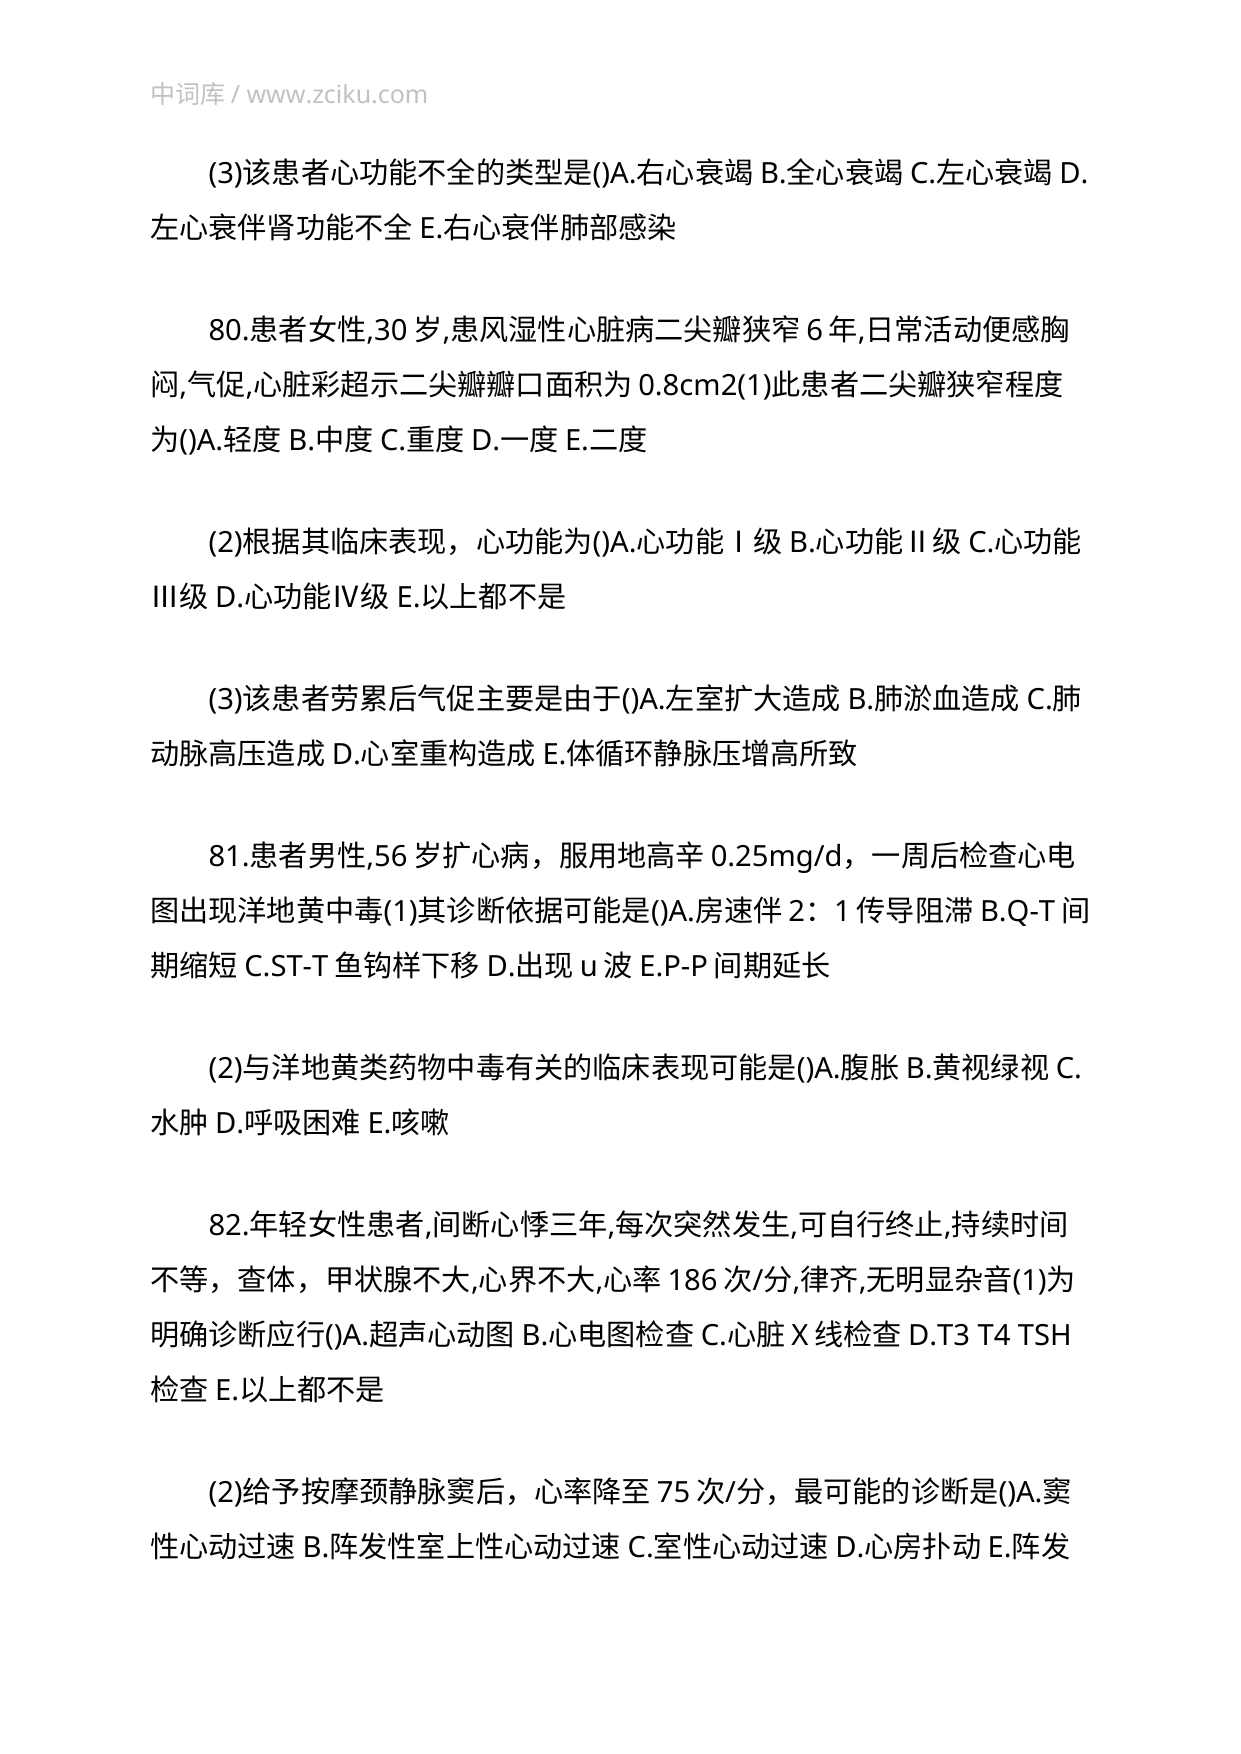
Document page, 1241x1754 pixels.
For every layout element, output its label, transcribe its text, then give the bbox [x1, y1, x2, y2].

text 80.患者女性,30岁,患风湿性心脏病二尖瓣狭窄6年,日常活动便感胸闷,气促,心脏彩超示二尖瓣瓣口面积为0.8cm2(1)此患者二尖瓣狭窄程度为()A.轻度 B.中度 C.重度 D.一度 E.二度 [150, 307, 1090, 459]
text 81.患者男性,56岁扩心病，服用地高辛0.25mg/d，一周后检查心电图出现洋地黄中毒(1)其诊断依据可能是()A.房速伴2：1传导阻滞 B.Q-T间期缩短 C.ST-T鱼钩样下移 D.出现u波 E.P-P间期延长 [150, 833, 1090, 985]
text 82.年轻女性患者,间断心悸三年,每次突然发生,可自行终止,持续时间不等，查体，甲状腺不大,心界不大,心率186次/分,律齐,无明显杂音(1)为明确诊断应行()A.超声心动图 B.心电图检查 C.心脏X线检查 D.T3 T4 TSH检查 E.以上都不是 [150, 1202, 1090, 1409]
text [150, 1469, 1090, 1566]
text (3)该患者劳累后气促主要是由于()A.左室扩大造成 B.肺淤血造成 C.肺动脉高压造成 D.心室重构造成 E.体循环静脉压增高所致 [150, 676, 1090, 773]
text (3)该患者心功能不全的类型是()A.右心衰竭 B.全心衰竭 C.左心衰竭 D.左心衰伴肾功能不全 E.右心衰伴肺部感染 [150, 150, 1090, 247]
text (2)与洋地黄类药物中毒有关的临床表现可能是()A.腹胀 B.黄视绿视 C.水肿 D.呼吸困难 E.咳嗽 [150, 1045, 1090, 1142]
text (2)根据其临床表现，心功能为()A.心功能Ⅰ级 B.心功能Ⅱ级 C.心功能Ⅲ级 D.心功能Ⅳ级 E.以上都不是 [150, 519, 1090, 616]
